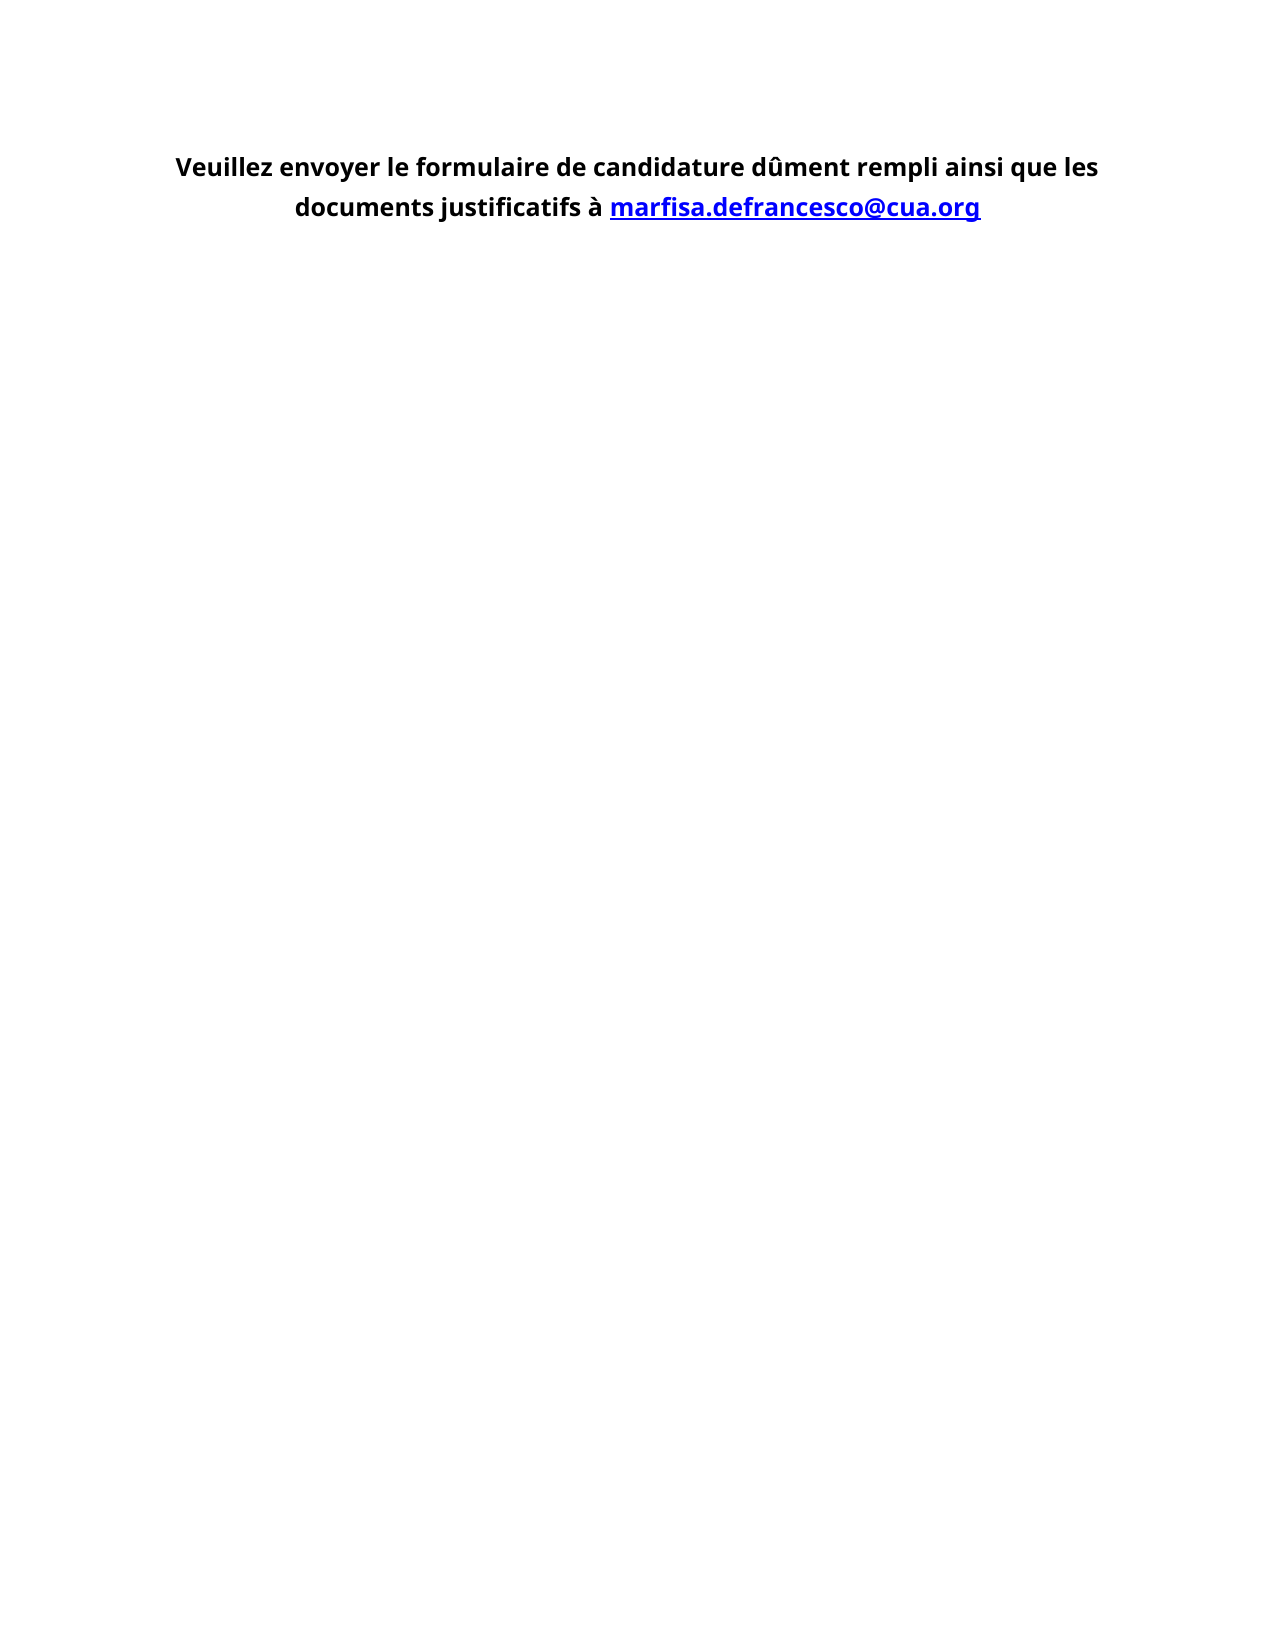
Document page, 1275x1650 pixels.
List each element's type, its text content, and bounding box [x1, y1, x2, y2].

text Veuillez envoyer le formulaire de candidature dûment rempli ainsi que les documents justificatifs à marfisa.defrancesco@cua.org [150, 150, 1125, 223]
